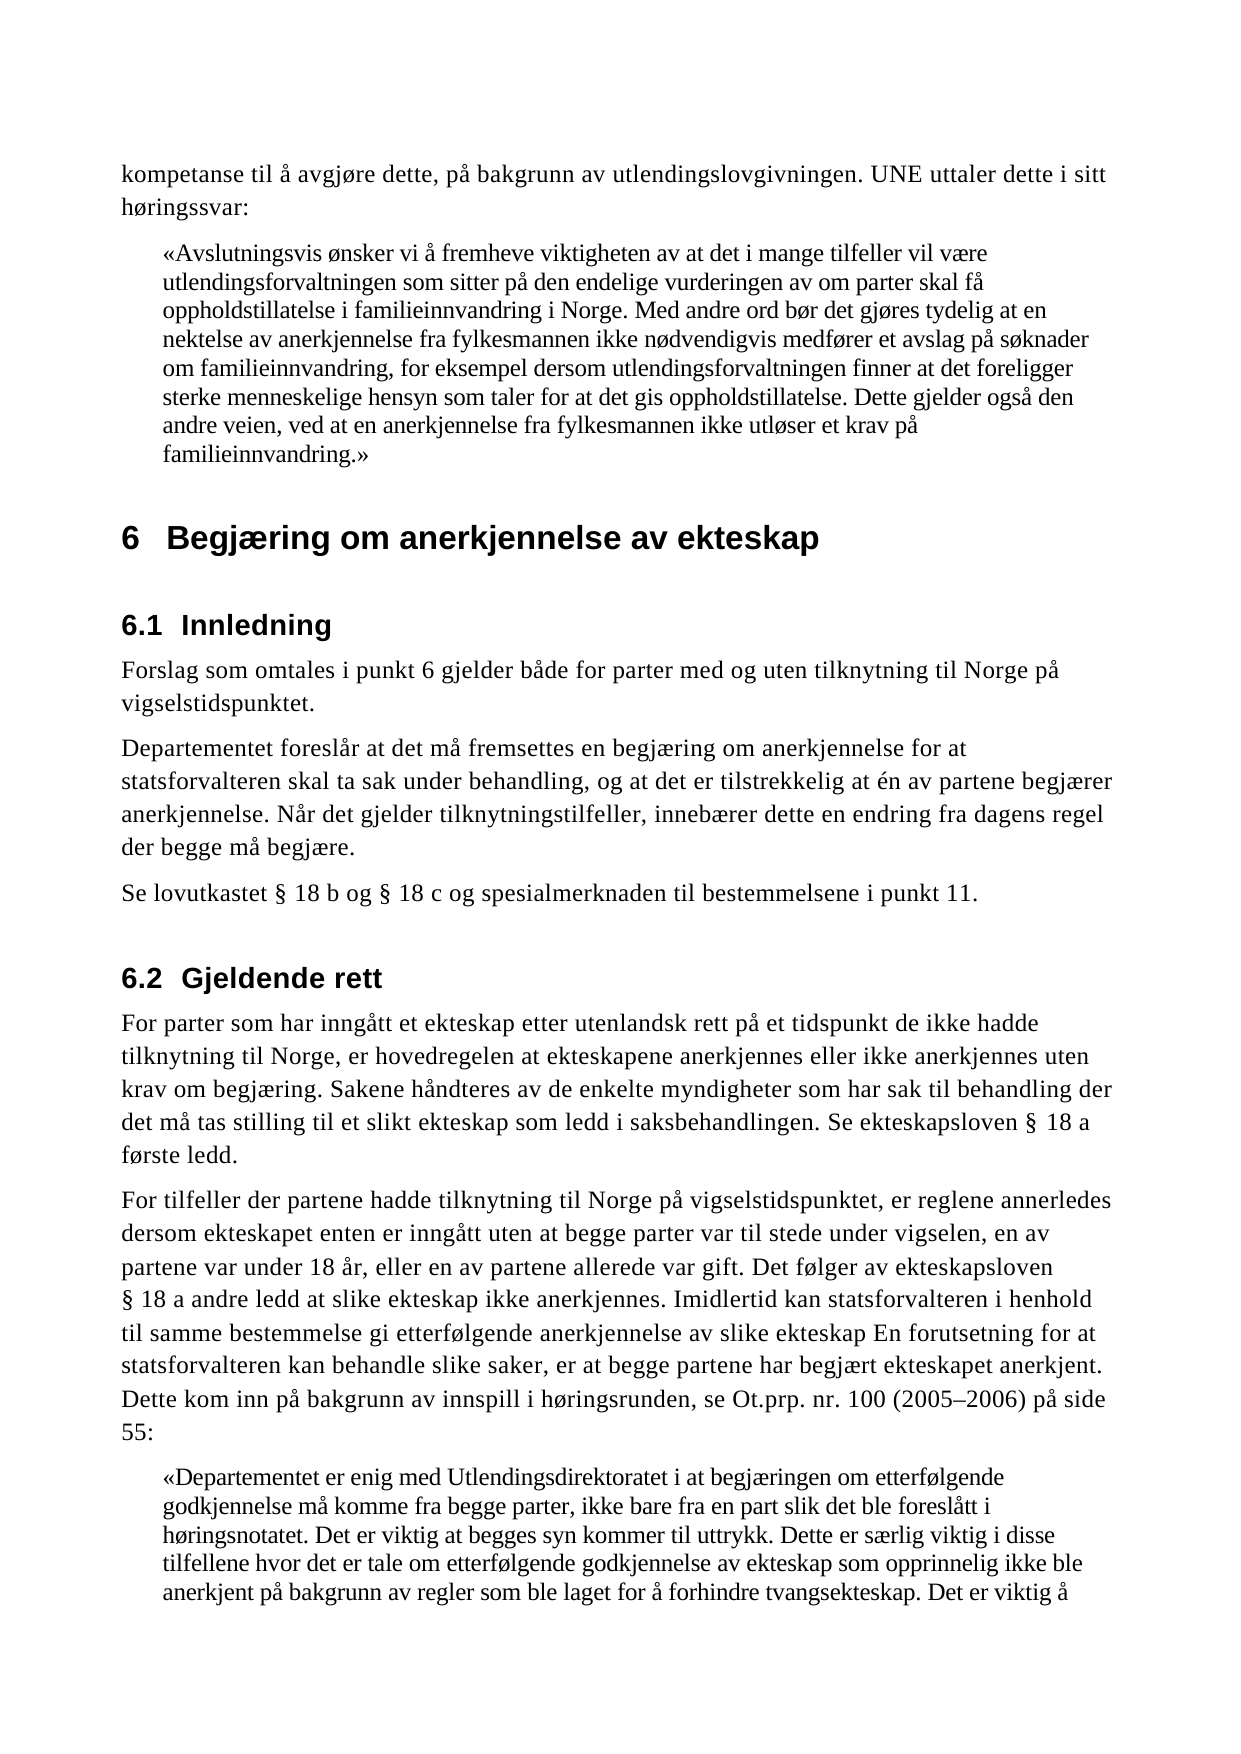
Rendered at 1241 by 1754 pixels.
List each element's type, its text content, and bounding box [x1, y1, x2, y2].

text Departementet foreslår at det må fremsettes en begjæring om anerkjennelse for at statsforvalteren skal ta sak under behandling, og at det er tilstrekkelig at én av partene begjærer anerkjennelse. Når det gjelder tilknytningstilfeller, innebærer dette en endring fra dagens regel der begge må begjære. [121, 733, 1119, 861]
text Forslag som omtales i punkt 6 gjelder både for parter med og uten tilknytning til Norge på vigselstidspunktet. [121, 655, 1119, 717]
text For tilfeller der partene hadde tilknytning til Norge på vigselstidspunktet, er reglene annerledes dersom ekteskapet enten er inngått uten at begge parter var til stede under vigselen, en av partene var under 18 år, eller en av partene allerede var gift. Det følger av ekteskapsloven § 18 a andre ledd at slike ekteskap ikke anerkjennes. Imidlertid kan statsforvalteren i henhold til samme bestemmelse gi etterfølgende anerkjennelse av slike ekteskap En forutsetning for at statsforvalteren kan behandle slike saker, er at begge partene har begjært ekteskapet anerkjent. Dette kom inn på bakgrunn av innspill i høringsrunden, se Ot.prp. nr. 100 (2005–2006) på side 55: [121, 1186, 1119, 1445]
text Se lovutkastet § 18 b og § 18 c og spesialmerknaden til bestemmelsene i punkt 11. [121, 878, 1119, 907]
text For parter som har inngått et ekteskap etter utenlandsk rett på et tidspunkt de ikke hadde tilknytning til Norge, er hovedregelen at ekteskapene anerkjennes eller ikke anerkjennes uten krav om begjæring. Sakene håndteres av de enkelte myndigheter som har sak til behandling der det må tas stilling til et slikt ekteskap som ledd i saksbehandlingen. Se ekteskapsloven § 18 a første ledd. [121, 1008, 1119, 1169]
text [121, 159, 1119, 221]
text «Avslutningsvis ønsker vi å fremheve viktigheten av at det i mange tilfeller vil være utlendingsforvaltningen som sitter på den endelige vurderingen av om parter skal få oppholdstillatelse i familieinnvandring i Norge. Med andre ord bør det gjøres tydelig at en nektelse av anerkjennelse fra fylkesmannen ikke nødvendigvis medfører et avslag på søknader om familieinnvandring, for eksempel dersom utlendingsforvaltningen finner at det foreligger sterke menneskelige hensyn som taler for at det gis oppholdstillatelse. Dette gjelder også den andre veien, ved at en anerkjennelse fra fylkesmannen ikke utløser et krav på familieinnvandring.» [162, 238, 1119, 468]
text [162, 1462, 1119, 1606]
subtitle Begjæring om anerkjennelse av ekteskap [121, 518, 1119, 556]
subtitle Gjeldende rett [121, 961, 1119, 994]
subtitle Innledning [121, 608, 1119, 642]
